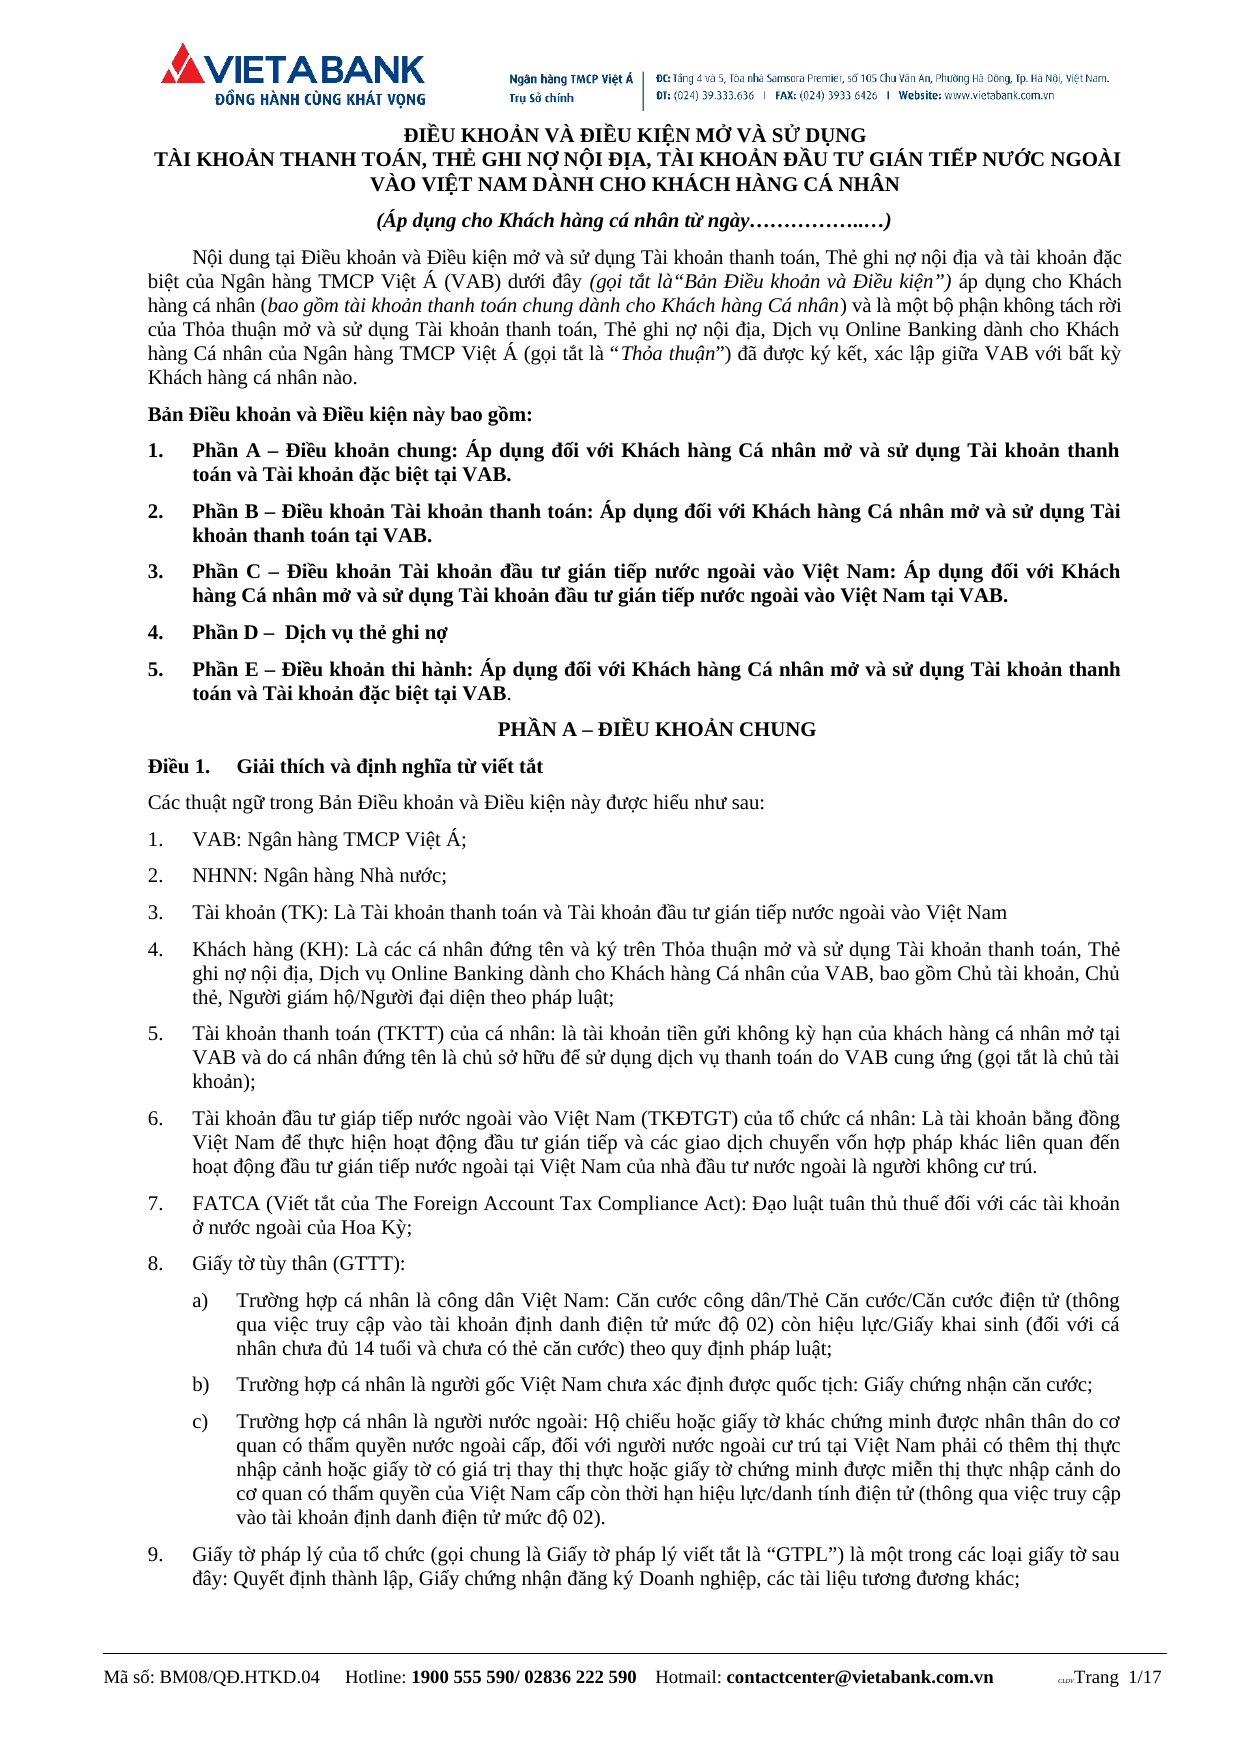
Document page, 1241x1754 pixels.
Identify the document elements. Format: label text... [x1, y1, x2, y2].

list Giấy tờ tùy thân (GTTT): [148, 1251, 1122, 1275]
list Phần C – Điều khoản Tài khoản đầu tư gián tiếp nước ngoài vào Việt Nam: Áp dụng đối với Khách hàng Cá nhân mở và sử dụng Tài khoản đầu tư gián tiếp nước ngoài vào Việt Nam tại VAB. [148, 559, 1122, 607]
list Phần B – Điều khoản Tài khoản thanh toán: Áp dụng đối với Khách hàng Cá nhân mở và sử dụng Tài khoản thanh toán tại VAB. [148, 499, 1122, 547]
list Giấy tờ pháp lý của tổ chức (gọi chung là Giấy tờ pháp lý viết tắt là “GTPL”) là một trong các loại giấy tờ sau đây: Quyết định thành lập, Giấy chứng nhận đăng ký Doanh nghiệp, các tài liệu tương đương khác; [148, 1542, 1122, 1590]
list Phần D – Dịch vụ thẻ ghi nợ [148, 620, 1122, 644]
list VAB: Ngân hàng TMCP Việt Á; [148, 827, 1122, 851]
list Trường hợp cá nhân là công dân Việt Nam: Căn cước công dân/Thẻ Căn cước/Căn cước điện tử (thông qua việc truy cập vào tài khoản định danh điện tử mức độ 02) còn hiệu lực/Giấy khai sinh (đối với cá nhân chưa đủ 14 tuổi và chưa có thẻ căn cước) theo quy định pháp luật; [192, 1288, 1122, 1360]
list Trường hợp cá nhân là người gốc Việt Nam chưa xác định được quốc tịch: Giấy chứng nhận căn cước; [192, 1372, 1122, 1396]
list Giải thích và định nghĩa từ viết tắt [148, 754, 1122, 778]
list Khách hàng (KH): Là các cá nhân đứng tên và ký trên Thỏa thuận mở và sử dụng Tài khoản thanh toán, Thẻ ghi nợ nội địa, Dịch vụ Online Banking dành cho Khách hàng Cá nhân của VAB, bao gồm Chủ tài khoản, Chủ thẻ, Người giám hộ/Người đại diện theo pháp luật; [148, 936, 1122, 1009]
text ĐIỀU KHOẢN VÀ ĐIỀU KIỆN MỞ VÀ SỬ DỤNG [148, 124, 1122, 147]
text TÀI KHOẢN THANH TOÁN, THẺ GHI NỢ NỘI ĐỊA, TÀI KHOẢN ĐẦU TƯ GIÁN TIẾP NƯỚC NGOÀI VÀO VIỆT NAM DÀNH CHO KHÁCH HÀNG CÁ NHÂN [148, 147, 1122, 196]
picture [147, 29, 1122, 124]
list Phần E – Điều khoản thi hành: Áp dụng đối với Khách hàng Cá nhân mở và sử dụng Tài khoản thanh toán và Tài khoản đặc biệt tại VAB. [148, 656, 1122, 704]
list Các thuật ngữ trong Bản Điều khoản và Điều kiện này được hiểu như sau: [148, 790, 1122, 814]
list Phần A – Điều khoản chung: Áp dụng đối với Khách hàng Cá nhân mở và sử dụng Tài khoản thanh toán và Tài khoản đặc biệt tại VAB. [148, 438, 1122, 486]
list FATCA (Viết tắt của The Foreign Account Tax Compliance Act): Đạo luật tuân thủ thuế đối với các tài khoản ở nước ngoài của Hoa Kỳ; [148, 1191, 1122, 1239]
list NHNN: Ngân hàng Nhà nước; [148, 863, 1122, 887]
text (Áp dụng cho Khách hàng cá nhân từ ngày……………..…) [148, 208, 1122, 232]
list Tài khoản thanh toán (TKTT) của cá nhân: là tài khoản tiền gửi không kỳ hạn của khách hàng cá nhân mở tại VAB và do cá nhân đứng tên là chủ sở hữu để sử dụng dịch vụ thanh toán do VAB cung ứng (gọi tắt là chủ tài khoản); [148, 1021, 1122, 1093]
text Nội dung tại Điều khoản và Điều kiện mở và sử dụng Tài khoản thanh toán, Thẻ ghi nợ nội địa và tài khoản đặc biệt của Ngân hàng TMCP Việt Á (VAB) dưới đây (gọi tắt là“Bản Điều khoản và Điều kiện”) áp dụng cho Khách hàng cá nhân (bao gồm tài khoản thanh toán chung dành cho Khách hàng Cá nhân) và là một bộ phận không tách rời của Thỏa thuận mở và sử dụng Tài khoản thanh toán, Thẻ ghi nợ nội địa, Dịch vụ Online Banking dành cho Khách hàng Cá nhân của Ngân hàng TMCP Việt Á (gọi tắt là “Thỏa thuận”) đã được ký kết, xác lập giữa VAB với bất kỳ Khách hàng cá nhân nào. [148, 244, 1122, 389]
text PHẦN A – ĐIỀU KHOẢN CHUNG [148, 717, 1122, 741]
list Tài khoản (TK): Là Tài khoản thanh toán và Tài khoản đầu tư gián tiếp nước ngoài vào Việt Nam [148, 900, 1122, 924]
text Bản Điều khoản và Điều kiện này bao gồm: [148, 401, 1122, 426]
list Trường hợp cá nhân là người nước ngoài: Hộ chiếu hoặc giấy tờ khác chứng minh được nhân thân do cơ quan có thẩm quyền nước ngoài cấp, đối với người nước ngoài cư trú tại Việt Nam phải có thêm thị thực nhập cảnh hoặc giấy tờ có giá trị thay thị thực hoặc giấy tờ chứng minh được miễn thị thực nhập cảnh do cơ quan có thẩm quyền của Việt Nam cấp còn thời hạn hiệu lực/danh tính điện tử (thông qua việc truy cập vào tài khoản định danh điện tử mức độ 02). [192, 1409, 1122, 1529]
list Tài khoản đầu tư giáp tiếp nước ngoài vào Việt Nam (TKĐTGT) của tổ chức cá nhân: Là tài khoản bằng đồng Việt Nam để thực hiện hoạt động đầu tư gián tiếp và các giao dịch chuyển vốn hợp pháp khác liên quan đến hoạt động đầu tư gián tiếp nước ngoài tại Việt Nam của nhà đầu tư nước ngoài là người không cư trú. [148, 1106, 1122, 1178]
